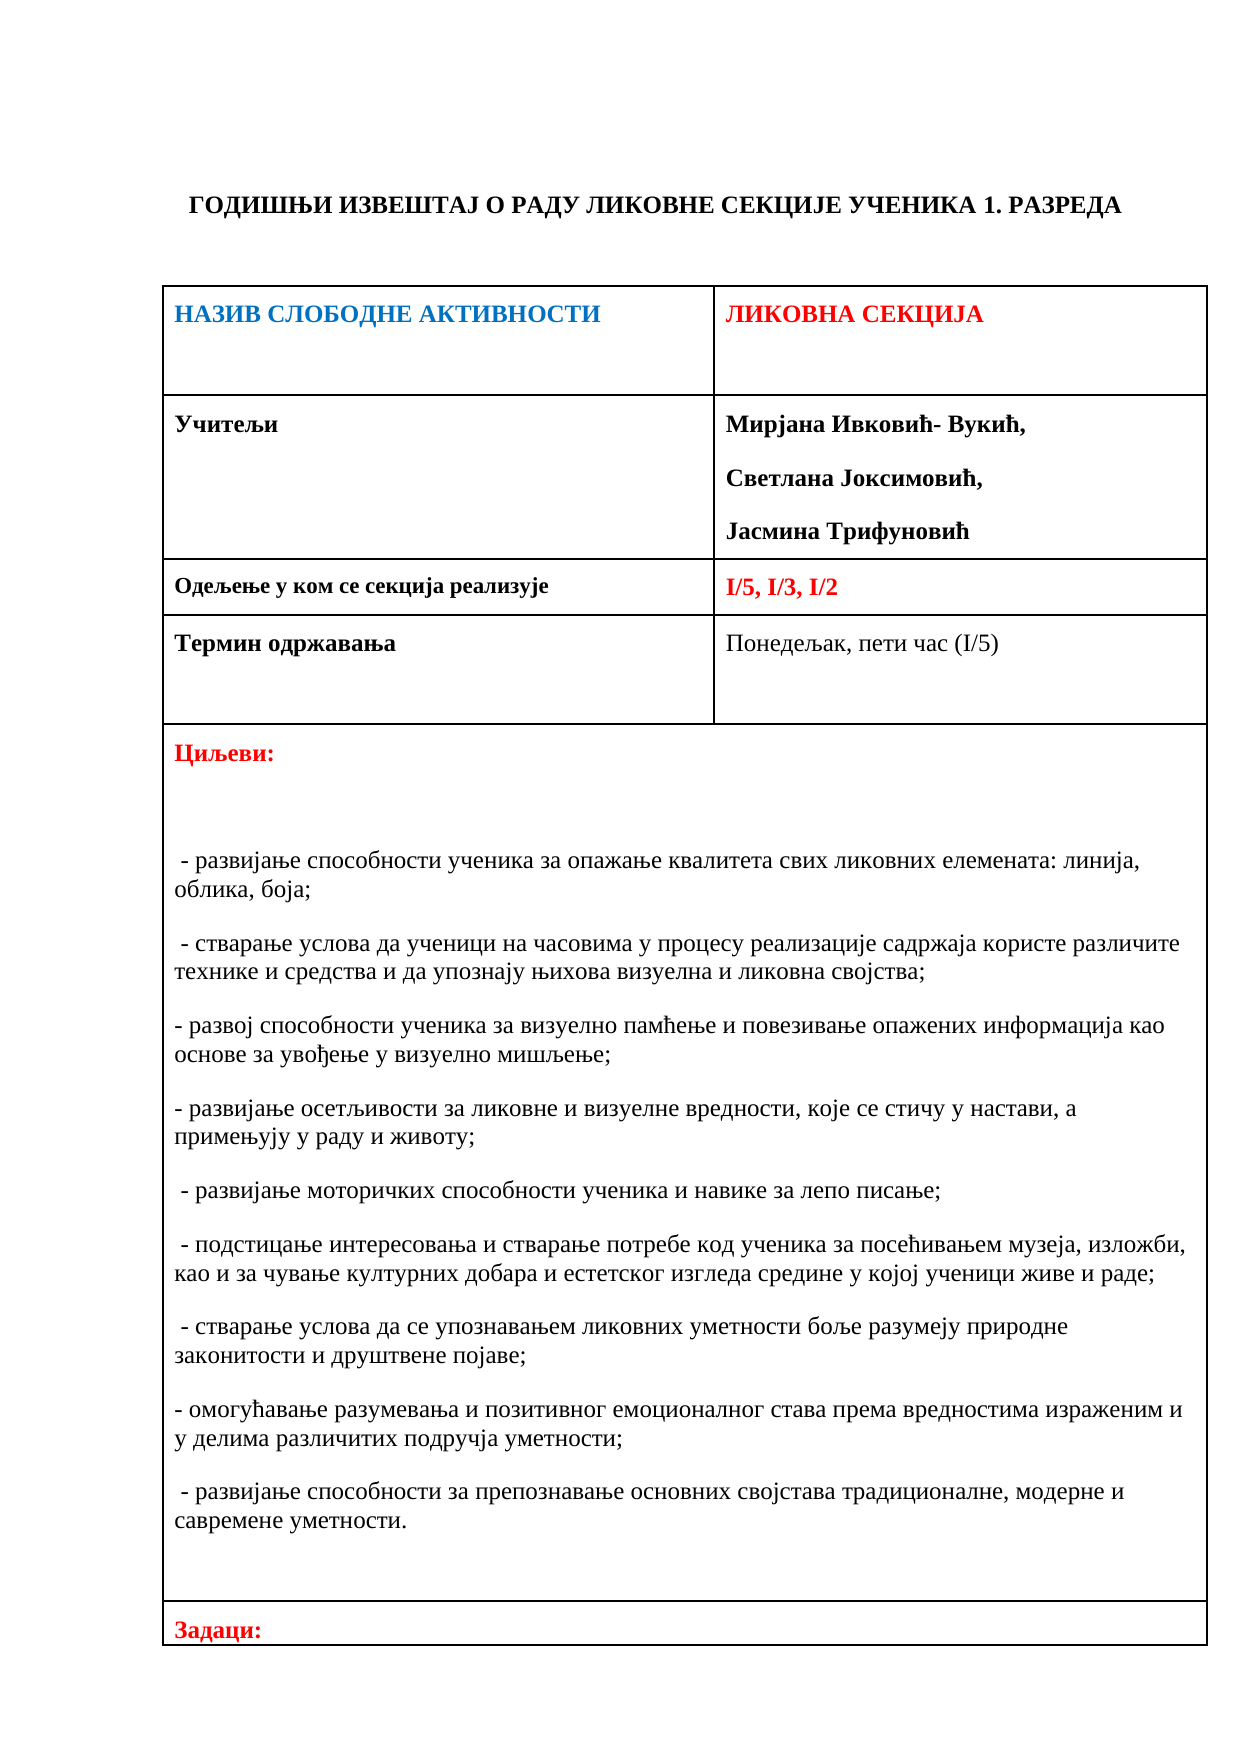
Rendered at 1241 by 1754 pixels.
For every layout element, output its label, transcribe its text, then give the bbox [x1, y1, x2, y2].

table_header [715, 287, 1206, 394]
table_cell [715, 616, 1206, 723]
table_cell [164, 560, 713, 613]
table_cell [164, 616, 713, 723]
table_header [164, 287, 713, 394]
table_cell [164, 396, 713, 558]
text ГОДИШЊИ ИЗВЕШТАЈ О РАДУ ЛИКОВНЕ СЕКЦИЈЕ УЧЕНИКА 1. РАЗРЕДА [148, 190, 1163, 218]
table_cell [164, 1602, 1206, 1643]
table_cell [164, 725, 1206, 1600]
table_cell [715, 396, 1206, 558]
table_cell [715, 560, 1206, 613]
